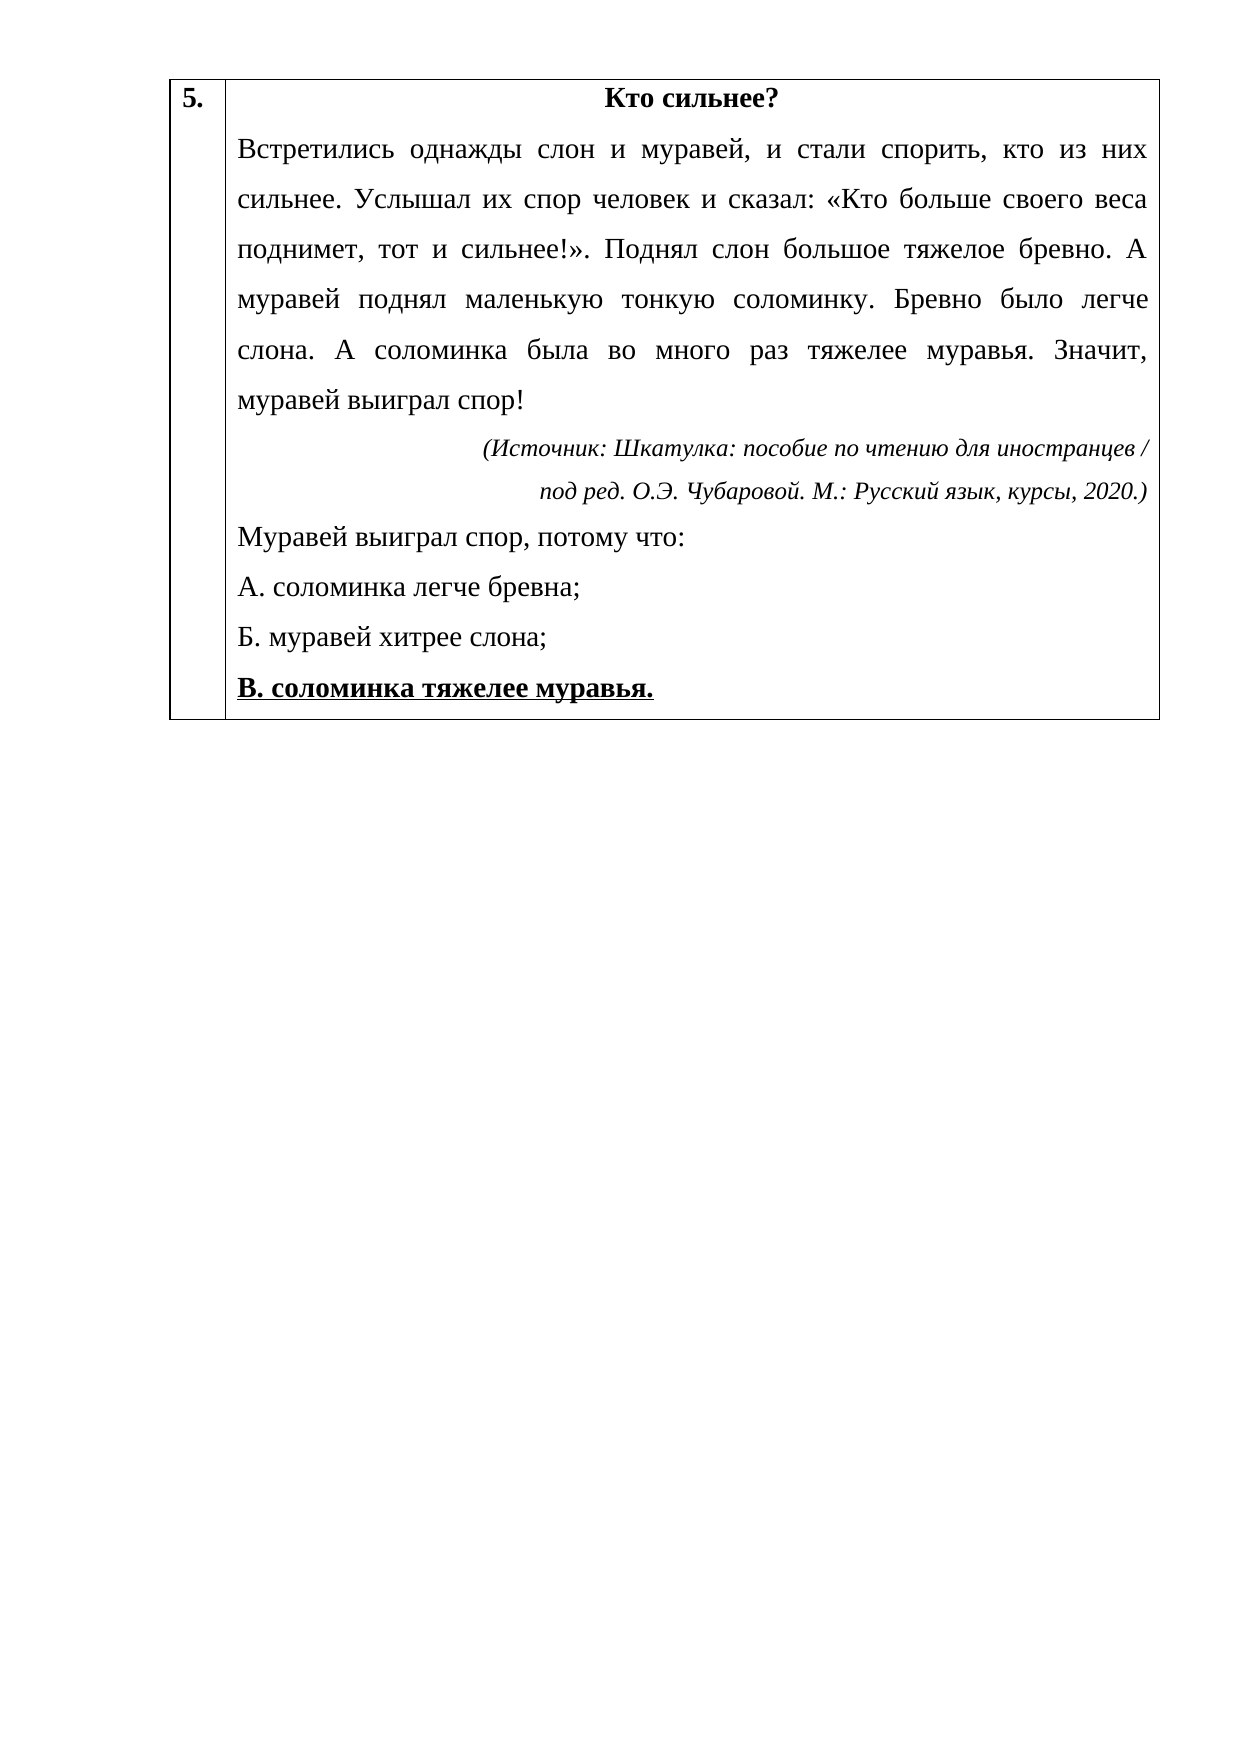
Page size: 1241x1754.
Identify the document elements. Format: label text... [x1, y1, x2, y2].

table_cell Кто сильнее? Встретились однажды слон и муравей, и стали спорить, кто из них сильнее. Услышал их спор человек и сказал: «Кто больше своего веса поднимет, тот и сильнее!». Поднял слон большое тяжелое бревно. А муравей поднял маленькую тонкую соломинку. Бревно было легче слона. А соломинка была во много раз тяжелее муравья. Значит, муравей выиграл спор! (Источник: Шкатулка: пособие по чтению для иностранцев / под ред. О.Э. Чубаровой. М.: Русский язык, курсы, 2020.) Муравей выиграл спор, потому что: А. соломинка легче бревна; Б. муравей хитрее слона; В. соломинка тяжелее муравья. [226, 80, 1159, 719]
table_cell 5. [171, 80, 225, 719]
